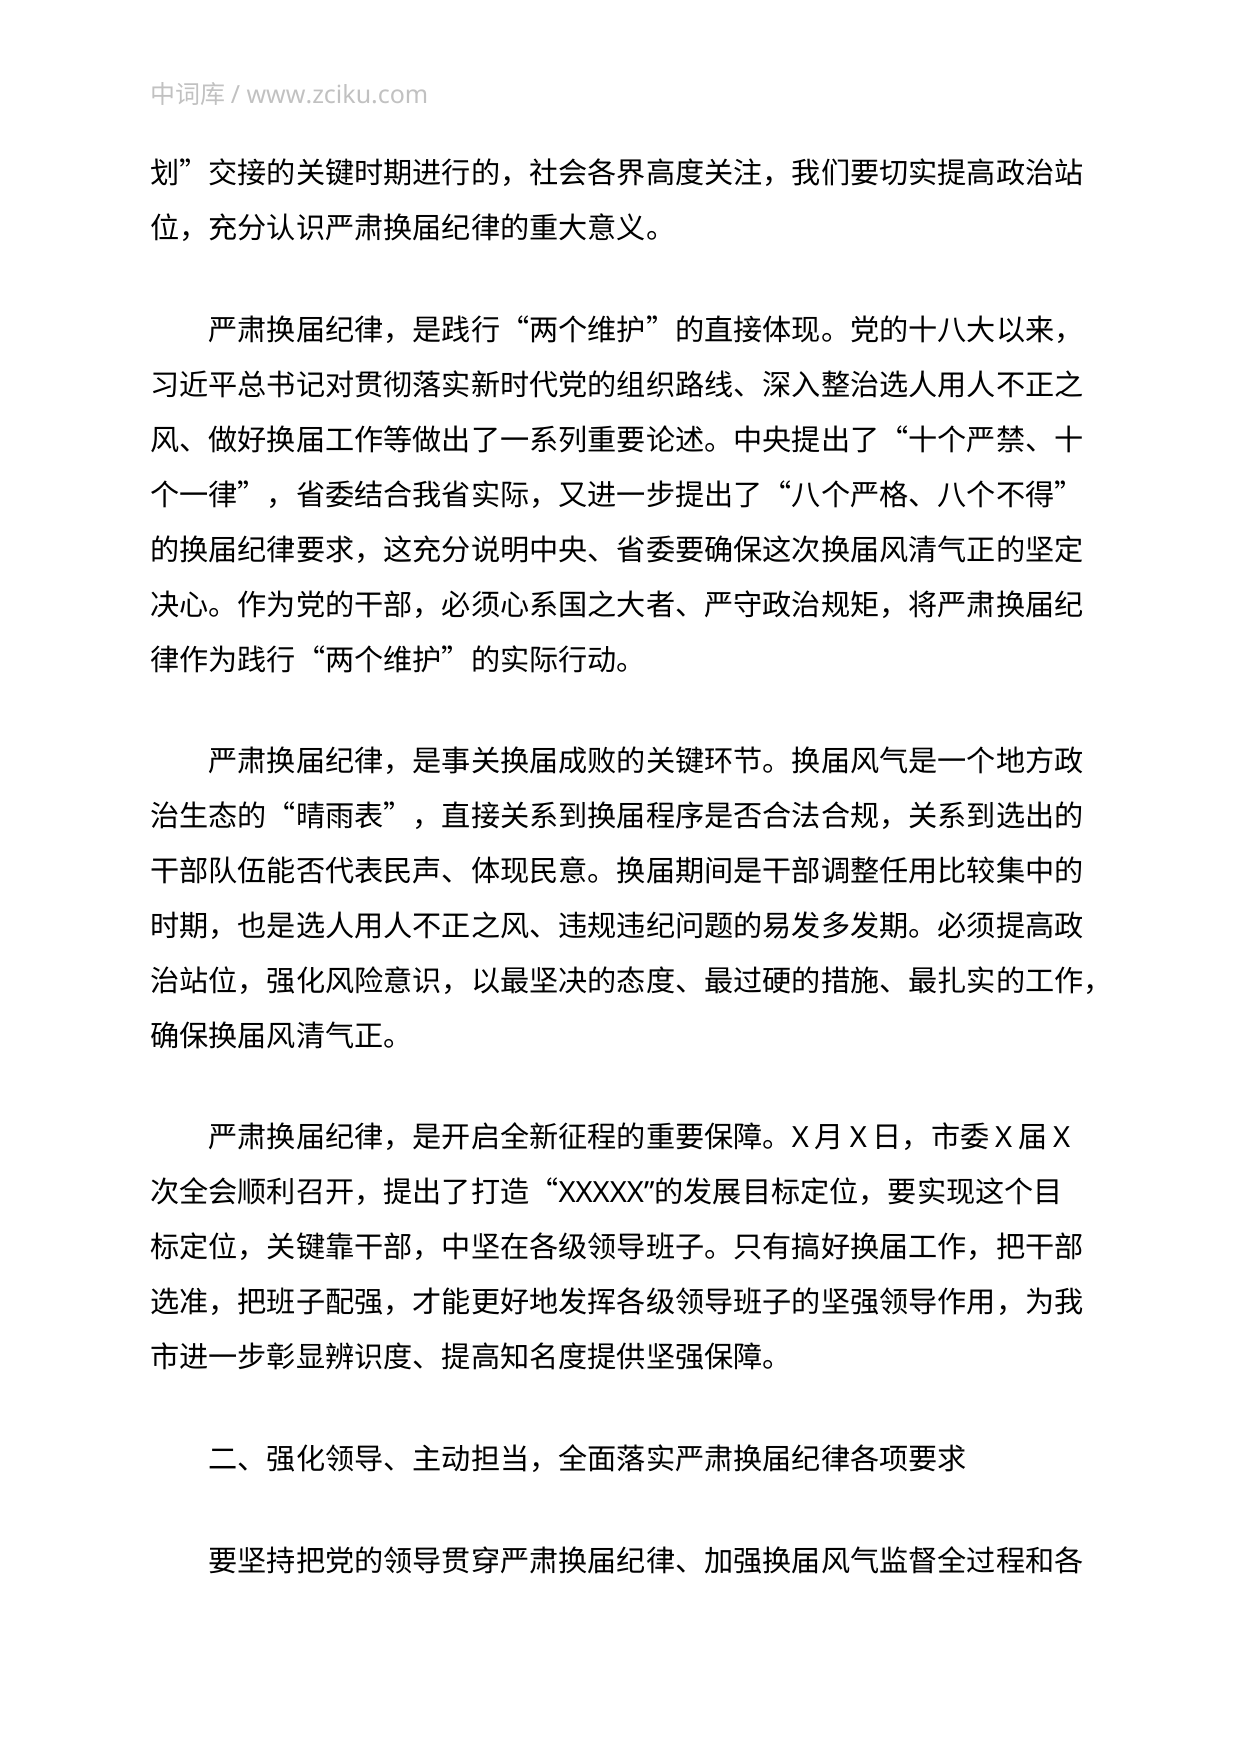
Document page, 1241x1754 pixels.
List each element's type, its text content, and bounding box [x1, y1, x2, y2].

text 严肃换届纪律，是事关换届成败的关键环节。换届风气是一个地方政治生态的“晴雨表”，直接关系到换届程序是否合法合规，关系到选出的干部队伍能否代表民声、体现民意。换届期间是干部调整任用比较集中的时期，也是选人用人不正之风、违规违纪问题的易发多发期。必须提高政治站位，强化风险意识，以最坚决的态度、最过硬的措施、最扎实的工作，确保换届风清气正。 [150, 738, 1090, 1054]
text 严肃换届纪律，是践行“两个维护”的直接体现。党的十八大以来，习近平总书记对贯彻落实新时代党的组织路线、深入整治选人用人不正之风、做好换届工作等做出了一系列重要论述。中央提出了“十个严禁、十个一律”，省委结合我省实际，又进一步提出了“八个严格、八个不得”的换届纪律要求，这充分说明中央、省委要确保这次换届风清气正的坚定决心。作为党的干部，必须心系国之大者、严守政治规矩，将严肃换届纪律作为践行“两个维护”的实际行动。 [150, 307, 1090, 678]
text 二、强化领导、主动担当，全面落实严肃换届纪律各项要求 [150, 1436, 1090, 1478]
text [150, 150, 1090, 247]
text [150, 1537, 1090, 1580]
text 严肃换届纪律，是开启全新征程的重要保障。X月X日，市委X届X次全会顺利召开，提出了打造“XXXXX”的发展目标定位，要实现这个目标定位，关键靠干部，中坚在各级领导班子。只有搞好换届工作，把干部选准，把班子配强，才能更好地发挥各级领导班子的坚强领导作用，为我市进一步彰显辨识度、提高知名度提供坚强保障。 [150, 1114, 1090, 1376]
